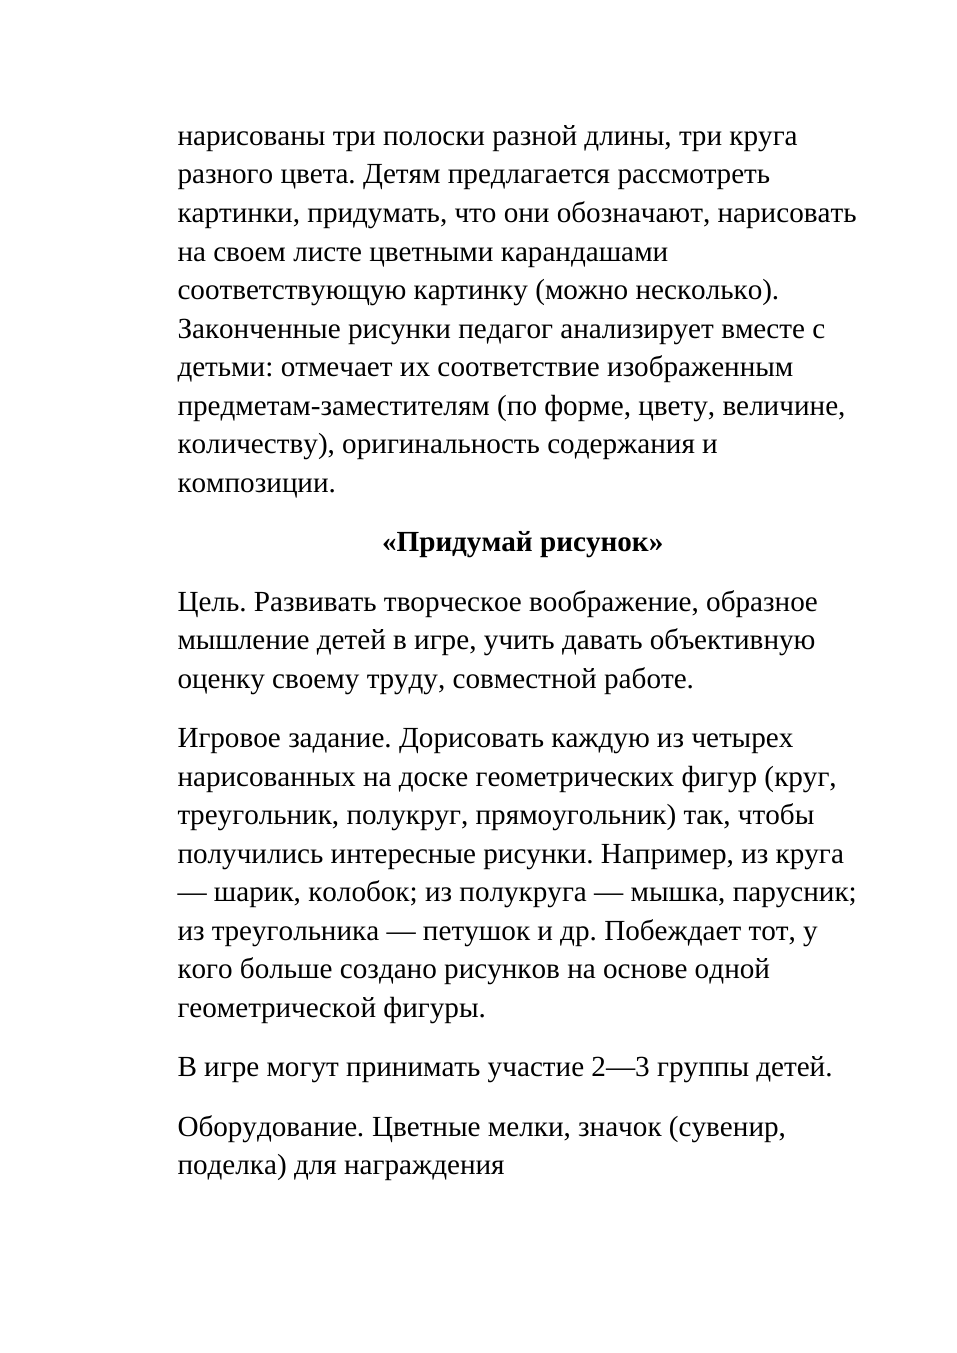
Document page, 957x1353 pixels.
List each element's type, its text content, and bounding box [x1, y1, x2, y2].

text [177, 118, 868, 498]
text Цель. Развивать творческое воображение, образное мышление детей в игре, учить давать объективную оценку своему труду, совместной работе. [177, 584, 868, 694]
text В игре могут принимать участие 2—3 группы детей. [177, 1049, 868, 1083]
text Оборудование. Цветные мелки, значок (сувенир, поделка) для награждения [177, 1109, 868, 1181]
text «Придумай рисунок» [177, 524, 868, 558]
text Игровое задание. Дорисовать каждую из четырех нарисованных на доске геометрических фигур (круг, треугольник, полукруг, прямоугольник) так, чтобы получились интересные рисунки. Например, из круга — шарик, колобок; из полукруга — мышка, парусник; из треугольника — петушок и др. Побеждает тот, у кого больше создано рисунков на основе одной геометрической фигуры. [177, 720, 868, 1023]
